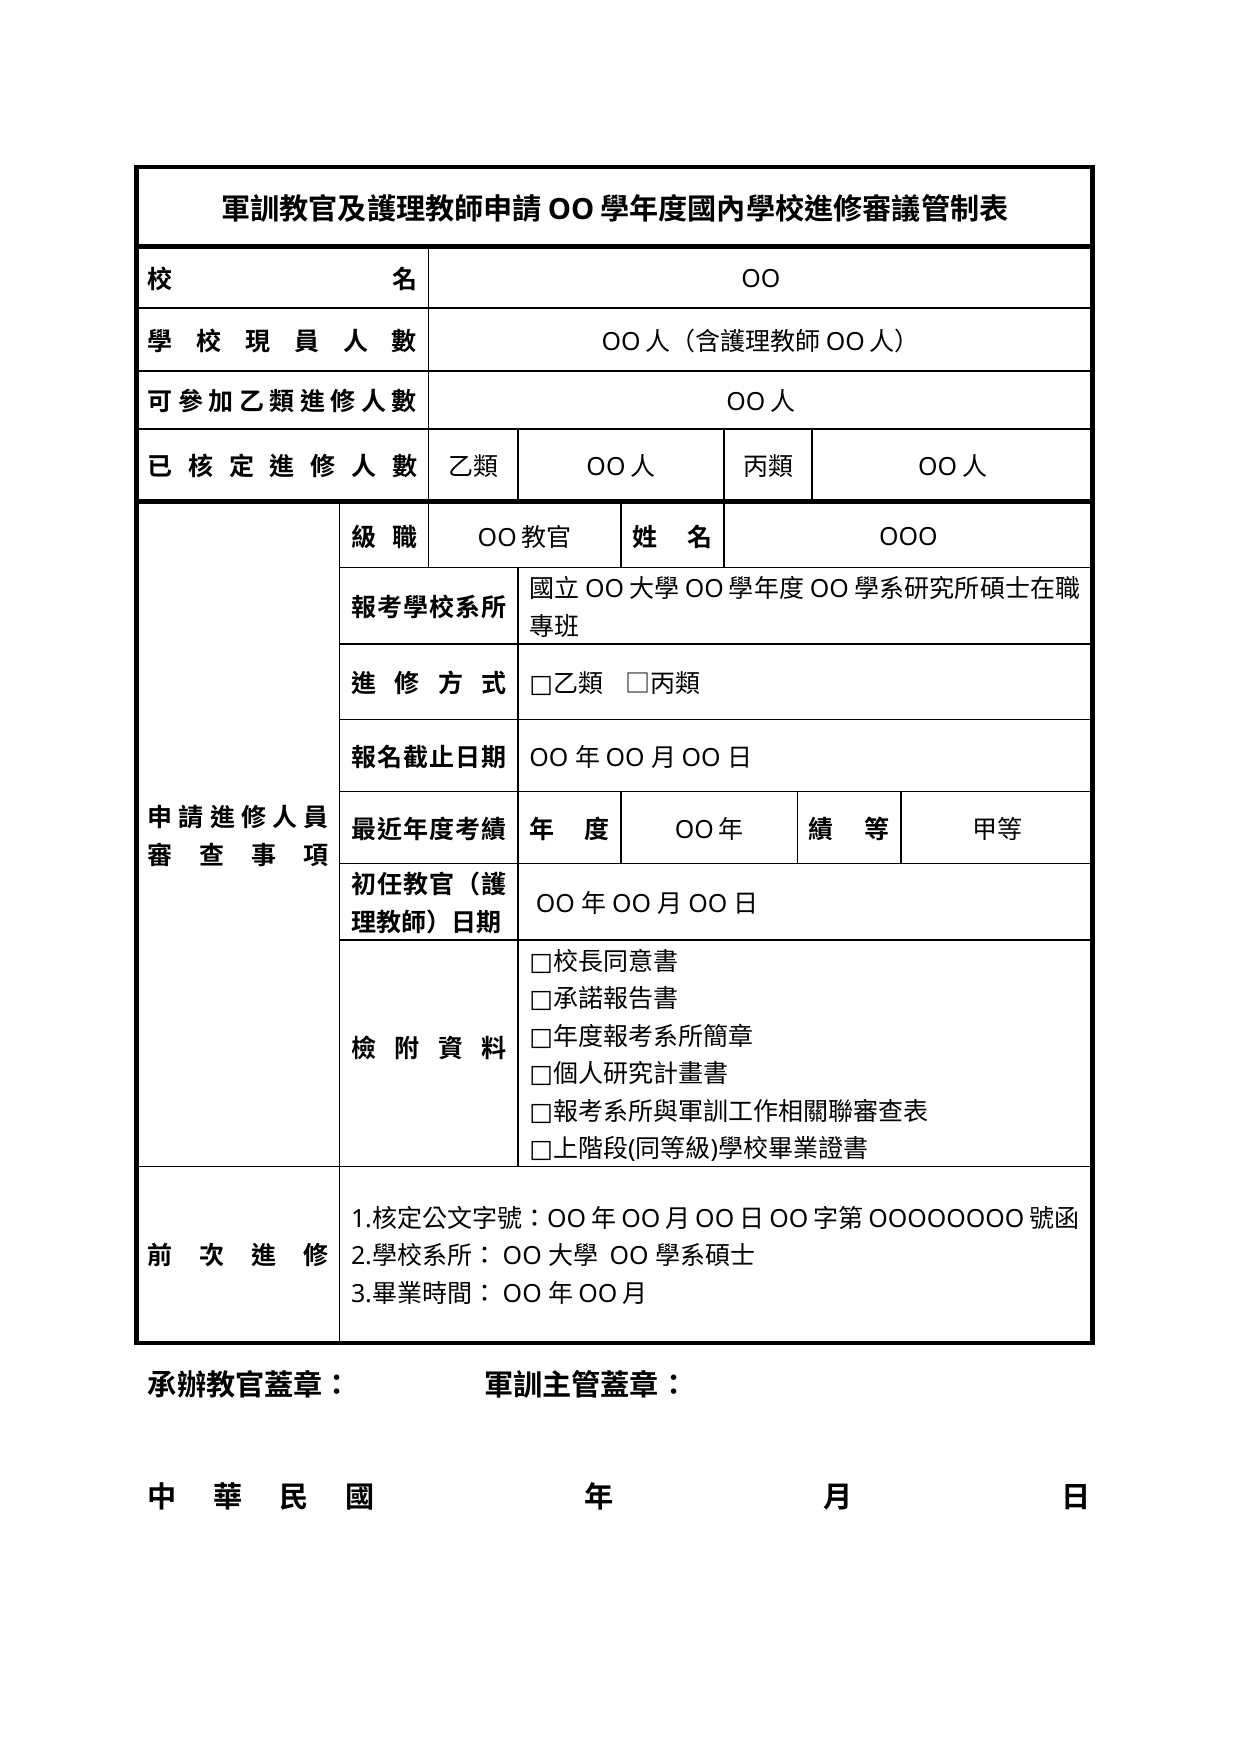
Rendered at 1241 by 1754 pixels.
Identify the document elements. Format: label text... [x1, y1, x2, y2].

table_cell 丙類 [725, 430, 811, 499]
table_cell 1.核定公文字號：OO年OO月OO日OO字第OOOOOOOO號函 2.學校系所： OO 大學 OO 學系碩士 3.畢業時間： OO 年OO月 [340, 1167, 1090, 1341]
table_cell OO人 [813, 430, 1090, 499]
table_cell 申請進修人員 審查事項 [139, 504, 339, 1166]
table_cell □乙類 □丙類 [519, 645, 1090, 718]
table_cell 年度 [519, 792, 620, 863]
table_cell 姓名 [622, 504, 723, 567]
table_cell OO人 [429, 372, 1090, 428]
table_cell OOO [725, 504, 1090, 567]
table_cell 學校現員人數 [139, 309, 428, 370]
table_cell 可參加乙類進修人數 [139, 372, 428, 428]
text 中華民國 年 月 日 [148, 1458, 1092, 1533]
table_cell OO [429, 249, 1090, 307]
table_cell OO教官 [429, 504, 620, 567]
table_cell 甲等 [902, 792, 1090, 863]
table_cell OO 年 OO 月 OO 日 [519, 864, 1090, 939]
table_cell □校長同意書 □承諾報告書 □年度報考系所簡章 □個人研究計畫書 □報考系所與軍訓工作相關聯審查表 □上階段(同等級)學校畢業證書 [519, 941, 1090, 1166]
table_cell 校名 [139, 249, 428, 307]
table_cell 最近年度考績 [340, 792, 517, 863]
table_cell 進修方式 [340, 645, 517, 718]
table_cell OO 年 OO 月 OO 日 [519, 720, 1090, 791]
table_header 軍訓教官及護理教師申請OO學年度國內學校進修審議管制表 [139, 169, 1090, 244]
table_cell 國立OO大學OO學年度OO學系研究所碩士在職專班 [519, 568, 1090, 643]
table_cell 已核定進修人數 [139, 430, 428, 499]
text 承辦教官蓋章： 軍訓主管蓋章： [148, 1345, 1092, 1420]
table_cell 報名截止日期 [340, 720, 517, 791]
table_cell 績等 [798, 792, 900, 863]
table_cell 級職 [340, 504, 428, 567]
table_cell OO人 [519, 430, 723, 499]
table_cell OO人（含護理教師OO人） [429, 309, 1090, 370]
table_cell 初任教官（護理教師）日期 [340, 864, 517, 939]
table_cell 檢附資料 [340, 941, 517, 1166]
table_cell OO年 [622, 792, 797, 863]
table_cell 報考學校系所 [340, 568, 517, 643]
table_cell 乙類 [429, 430, 517, 499]
table_cell 前次進修 [139, 1167, 339, 1341]
